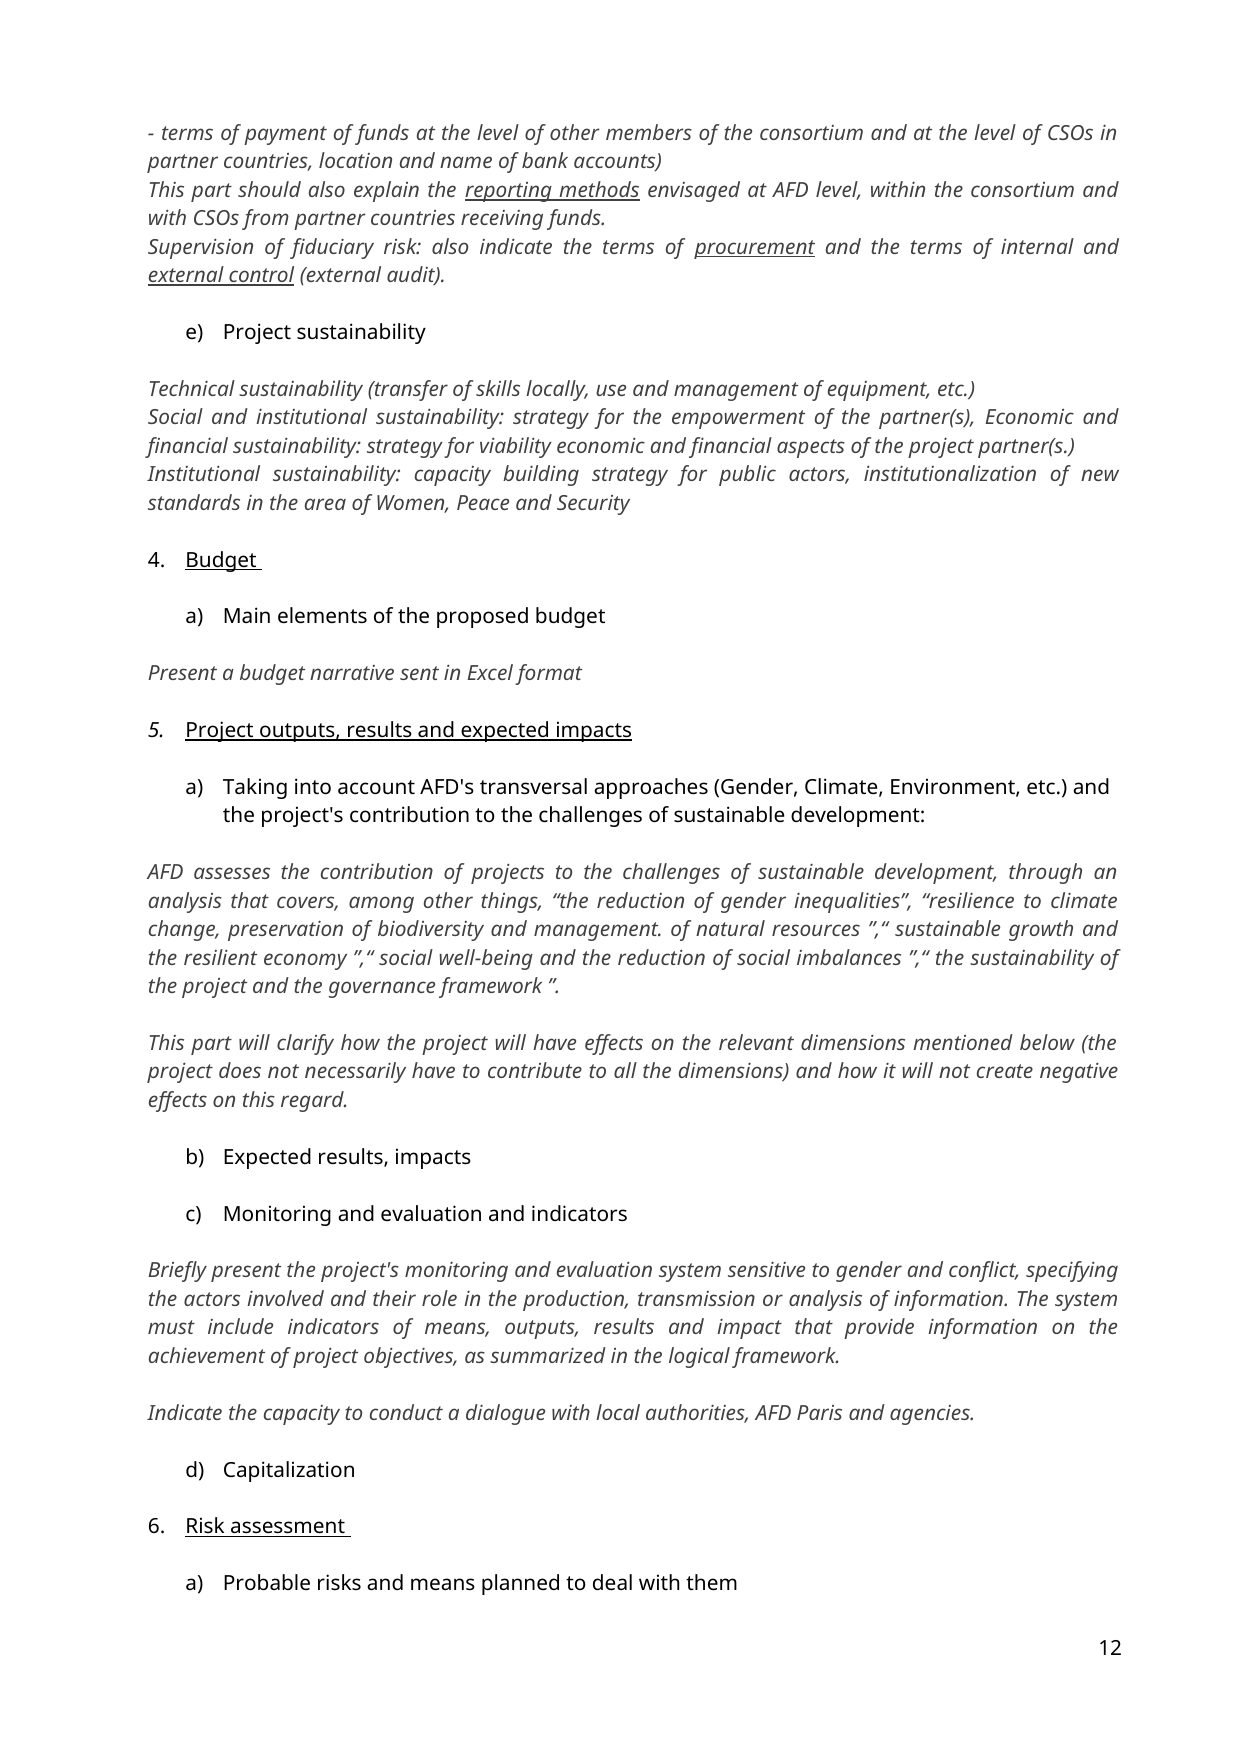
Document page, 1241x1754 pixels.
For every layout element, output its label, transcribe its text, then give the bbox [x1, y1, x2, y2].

text This part should also explain the reporting methods envisaged at AFD level, within the consortium and with CSOs from partner countries receiving funds. [148, 175, 1122, 232]
list Budget [148, 545, 1122, 573]
text Indicate the capacity to conduct a dialogue with local authorities, AFD Paris and agencies. [148, 1398, 1122, 1426]
text Institutional sustainability: capacity building strategy for public actors, institutionalization of new standards in the area of Women, Peace and Security [148, 459, 1122, 516]
text AFD assesses the contribution of projects to the challenges of sustainable development, through an analysis that covers, among other things, “the reduction of gender inequalities”, “resilience to climate change, preservation of biodiversity and management. of natural resources ”,“ sustainable growth and the resilient economy ”,“ social well-being and the reduction of social imbalances ”,“ the sustainability of the project and the governance framework ”. [148, 857, 1122, 1000]
list Capitalization [185, 1455, 1122, 1483]
list Probable risks and means planned to deal with them [185, 1568, 1122, 1597]
text This part will clarify how the project will have effects on the relevant dimensions mentioned below (the project does not necessarily have to contribute to all the dimensions) and how it will not create negative effects on this regard. [148, 1028, 1122, 1113]
list Project outputs, results and expected impacts [148, 715, 1122, 744]
list Taking into account AFD's transversal approaches (Gender, Climate, Environment, etc.) and the project's contribution to the challenges of sustainable development: [185, 772, 1122, 829]
text Technical sustainability (transfer of skills locally, use and management of equipment, etc.) [148, 374, 1122, 402]
list Project sustainability [185, 317, 1122, 346]
list Expected results, impacts [185, 1142, 1122, 1170]
list Risk assessment [148, 1512, 1122, 1540]
text - terms of payment of funds at the level of other members of the consortium and at the level of CSOs in partner countries, location and name of bank accounts) [148, 118, 1122, 175]
text Briefly present the project's monitoring and evaluation system sensitive to gender and conflict, specifying the actors involved and their role in the production, transmission or analysis of information. The system must include indicators of means, outputs, results and impact that provide information on the achievement of project objectives, as summarized in the logical framework. [148, 1256, 1122, 1369]
text Social and institutional sustainability: strategy for the empowerment of the partner(s), Economic and financial sustainability: strategy for viability economic and financial aspects of the project partner(s.) [148, 402, 1122, 459]
list Main elements of the proposed budget [185, 602, 1122, 630]
list Monitoring and evaluation and indicators [185, 1199, 1122, 1227]
text Supervision of fiduciary risk: also indicate the terms of procurement and the terms of internal and external control (external audit). [148, 232, 1122, 289]
text Present a budget narrative sent in Excel format [148, 658, 1122, 687]
